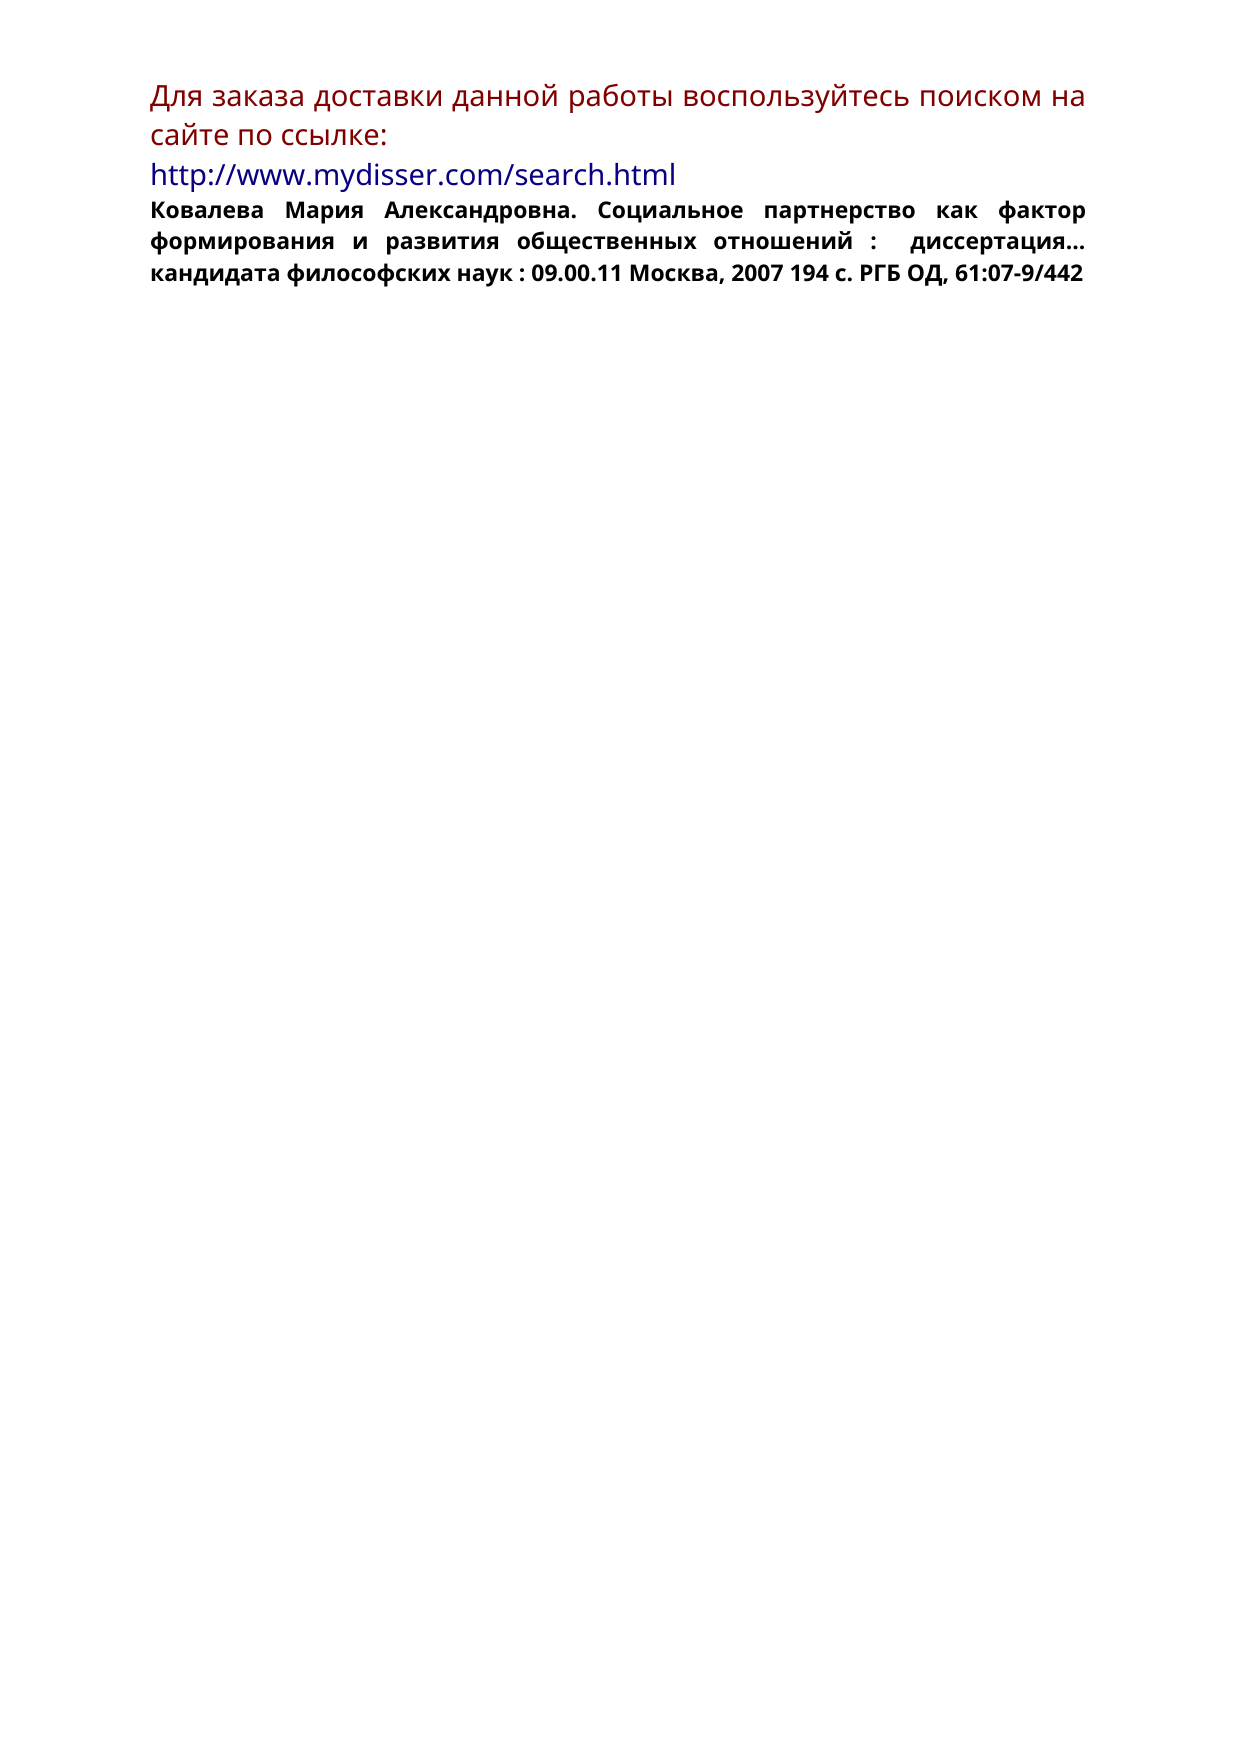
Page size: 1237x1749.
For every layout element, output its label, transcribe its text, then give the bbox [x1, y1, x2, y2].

text Ковалева Мария Александровна. Социальное партнерство как фактор формирования и развития общественных отношений : диссертация... кандидата философских наук : 09.00.11 Москва, 2007 194 с. РГБ ОД, 61:07-9/442 [150, 194, 1086, 288]
